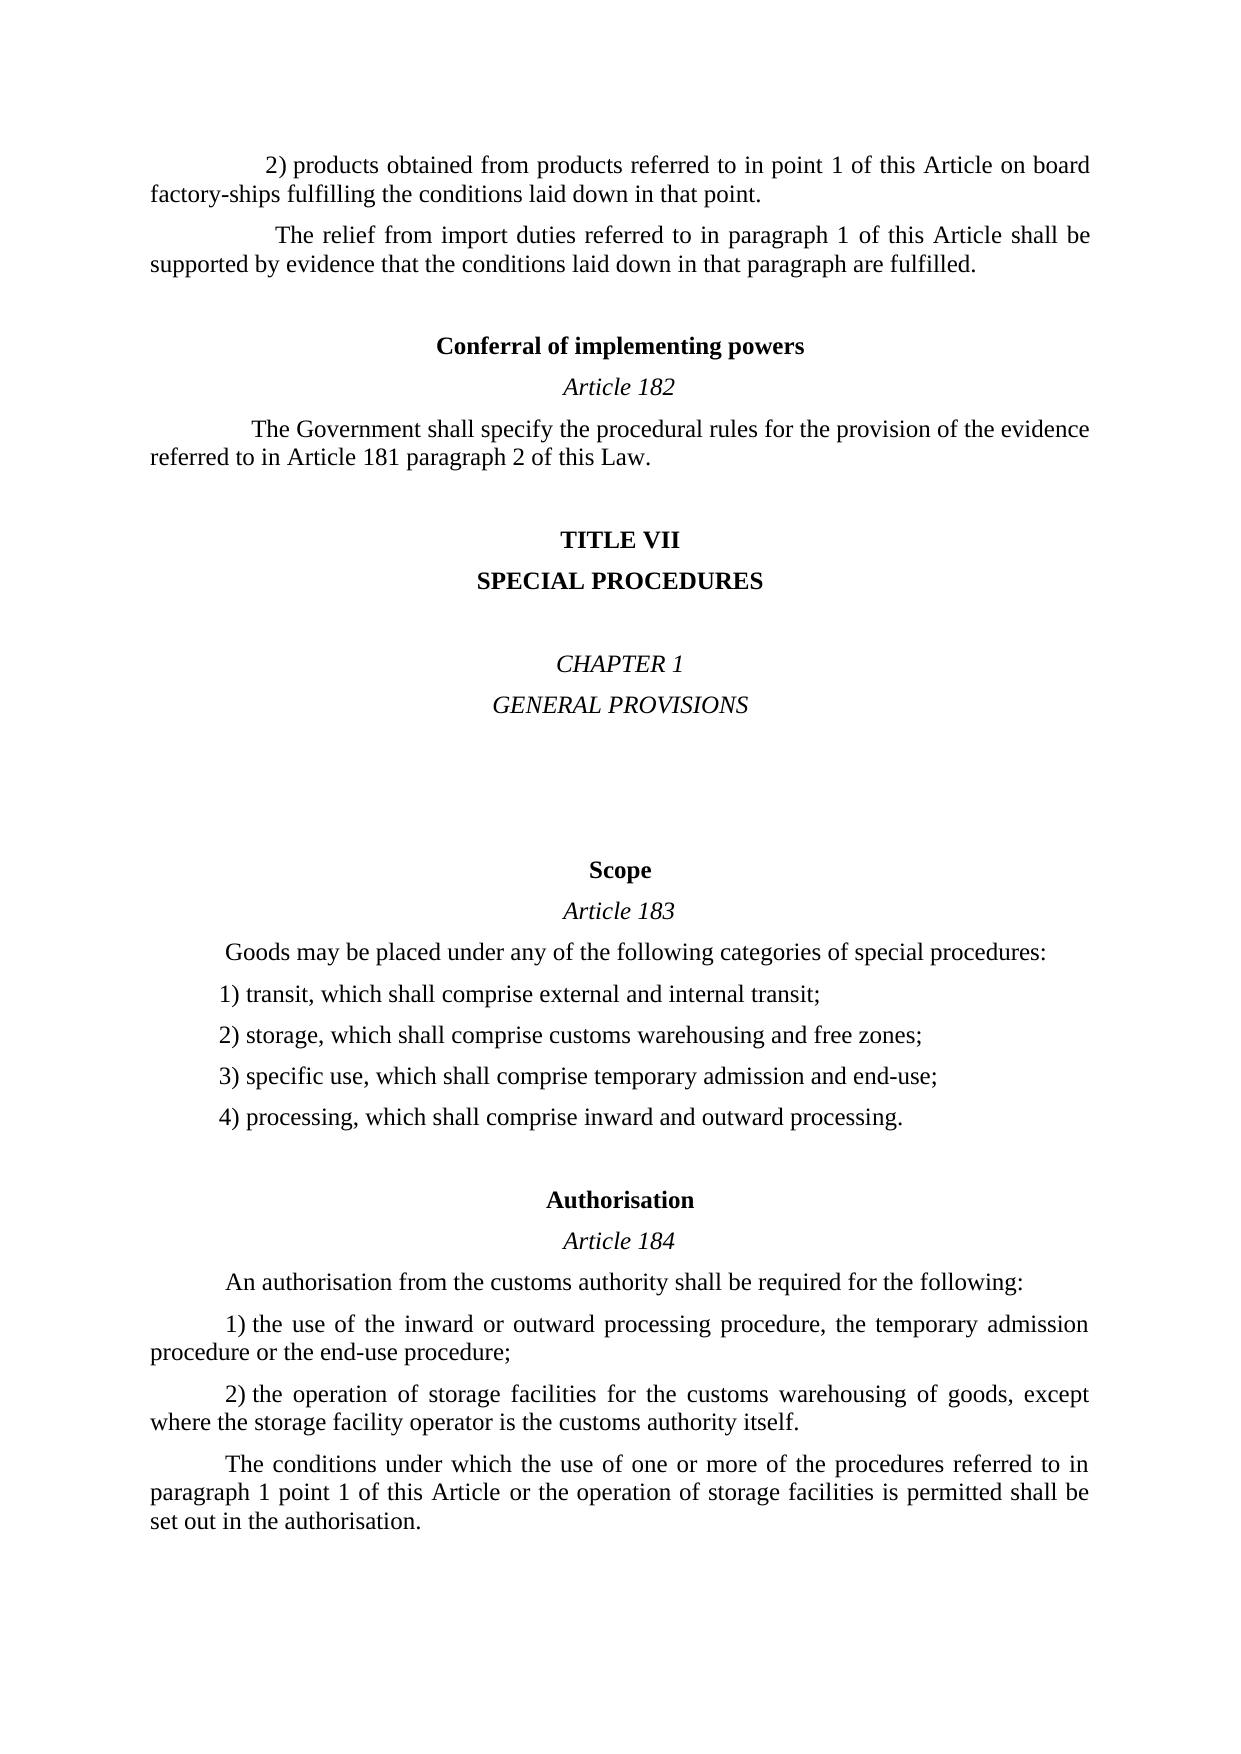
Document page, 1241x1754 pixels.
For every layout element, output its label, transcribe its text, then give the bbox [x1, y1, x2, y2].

text 2) the operation of storage facilities for the customs warehousing of goods, except where the storage facility operator is the customs authority itself. [150, 1379, 1090, 1436]
text Conferral of implementing powers [150, 331, 1090, 360]
text Authorisation [150, 1185, 1090, 1214]
text 3) specific use, which shall comprise temporary admission and end-use; [150, 1061, 1090, 1090]
text The Government shall specify the procedural rules for the provision of the evidence referred to in Article 181 paragraph 2 of this Law. [150, 414, 1090, 471]
text 2) products obtained from products referred to in point 1 of this Article on board factory-ships fulfilling the conditions laid down in that point. [150, 150, 1090, 207]
text Article 183 [150, 896, 1090, 925]
text An authorisation from the customs authority shall be required for the following: [150, 1267, 1090, 1296]
text TITLE VII [150, 525, 1090, 554]
text Article 182 [150, 372, 1090, 401]
text 1) transit, which shall comprise external and internal transit; [150, 979, 1090, 1007]
text Goods may be placed under any of the following categories of special procedures: [150, 937, 1090, 966]
text The conditions under which the use of one or more of the procedures referred to in paragraph 1 point 1 of this Article or the operation of storage facilities is permitted shall be set out in the authorisation. [150, 1449, 1090, 1535]
text Article 184 [150, 1226, 1090, 1255]
text SPECIAL PROCEDURES [150, 566, 1090, 595]
text The relief from import duties referred to in paragraph 1 of this Article shall be supported by evidence that the conditions laid down in that paragraph are fulfilled. [150, 220, 1090, 277]
text 4) processing, which shall comprise inward and outward processing. [150, 1102, 1090, 1131]
text 1) the use of the inward or outward processing procedure, the temporary admission procedure or the end-use procedure; [150, 1309, 1090, 1366]
text 2) storage, which shall comprise customs warehousing and free zones; [150, 1020, 1090, 1049]
text Scope [150, 855, 1090, 884]
text CHAPTER 1 [150, 649, 1090, 677]
text GENERAL PROVISIONS [150, 690, 1090, 719]
